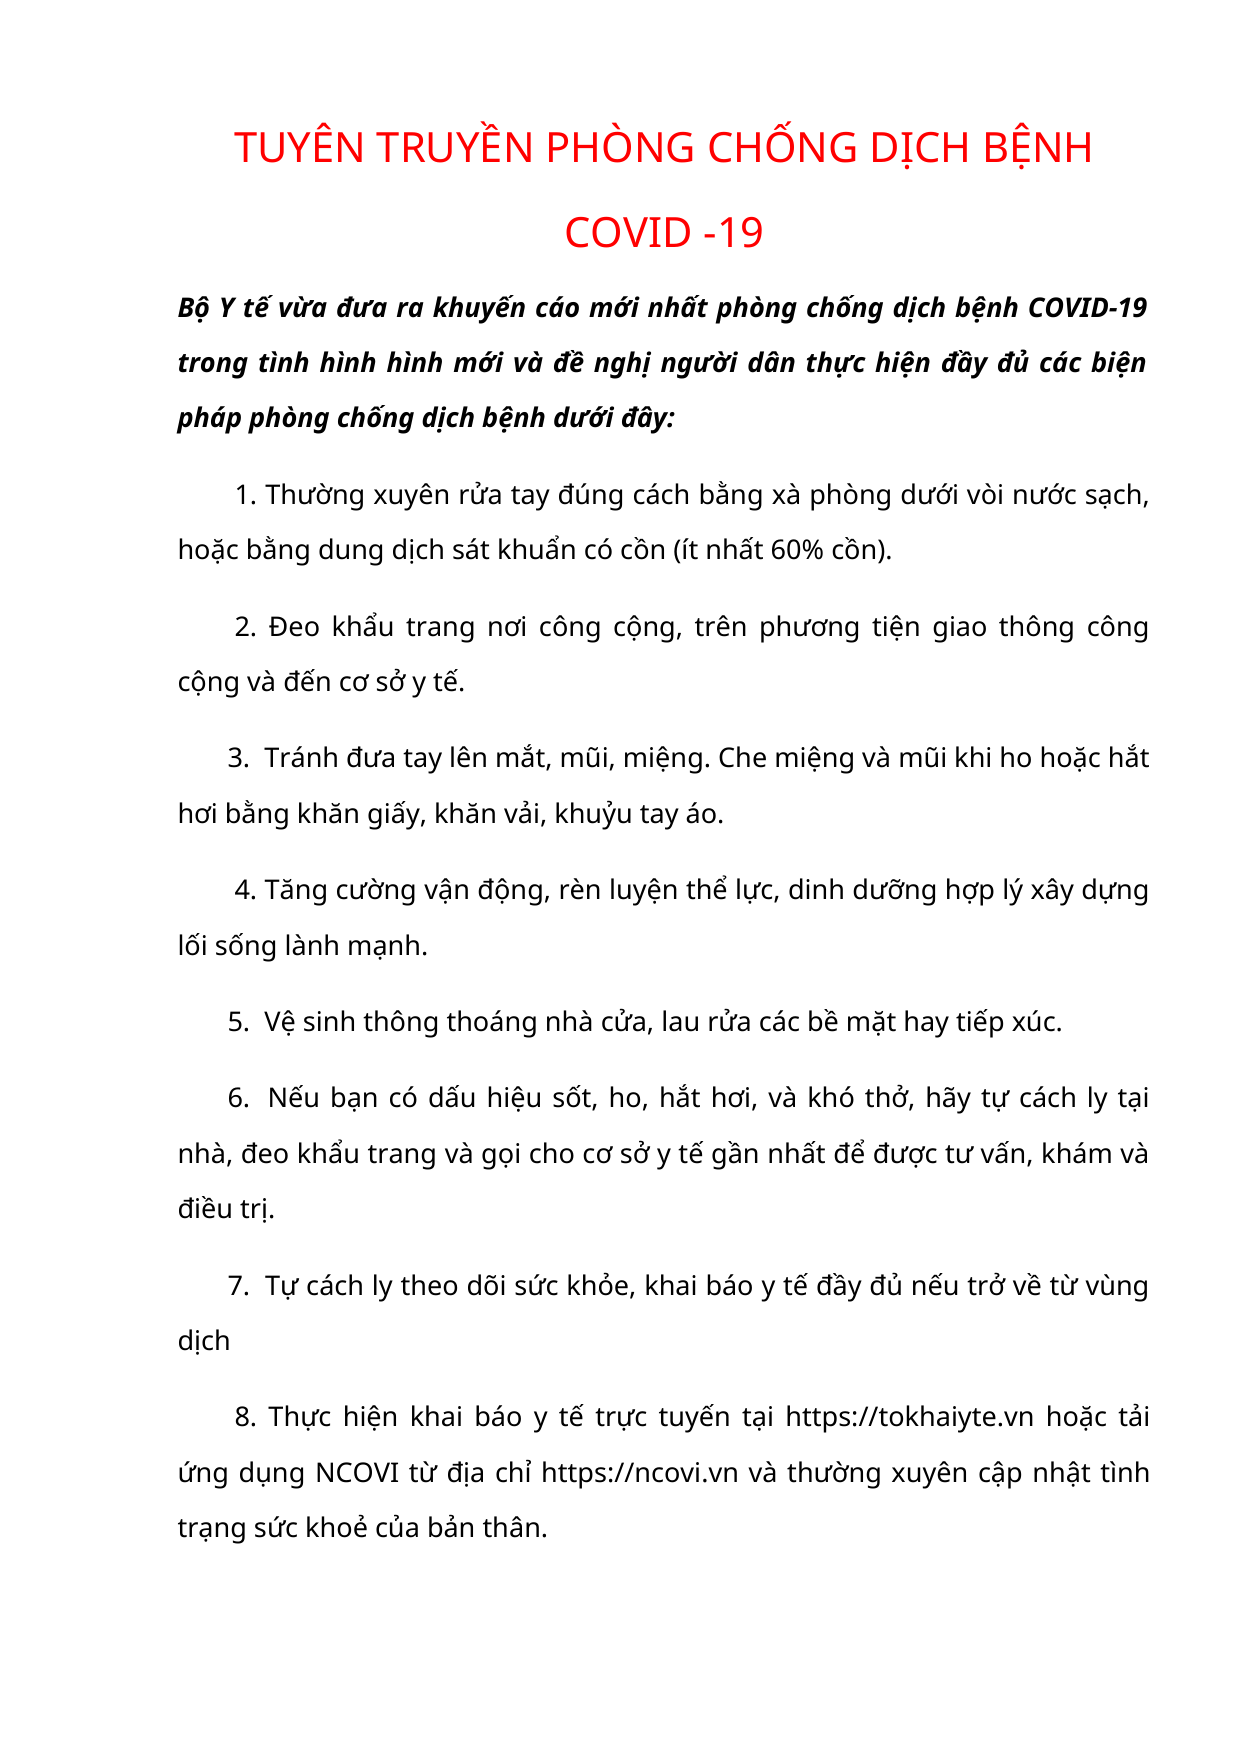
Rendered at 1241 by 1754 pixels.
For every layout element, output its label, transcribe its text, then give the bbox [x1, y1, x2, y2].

text TUYÊN TRUYỀN PHÒNG CHỐNG DỊCH BỆNH COVID -19 [177, 118, 1152, 260]
text 2. Đeo khẩu trang nơi công cộng, trên phương tiện giao thông công cộng và đến cơ sở y tế. [177, 586, 1152, 699]
text 7. Tự cách ly theo dõi sức khỏe, khai báo y tế đầy đủ nếu trở về từ vùng dịch [177, 1245, 1152, 1358]
text Bộ Y tế vừa đưa ra khuyến cáo mới nhất phòng chống dịch bệnh COVID-19 trong tình hình hình mới và đề nghị người dân thực hiện đầy đủ các biện pháp phòng chống dịch bệnh dưới đây: [177, 288, 1152, 436]
text 5. Vệ sinh thông thoáng nhà cửa, lau rửa các bề mặt hay tiếp xúc. [177, 981, 1152, 1039]
text 1. Thường xuyên rửa tay đúng cách bằng xà phòng dưới vòi nước sạch, hoặc bằng dung dịch sát khuẩn có cồn (ít nhất 60% cồn). [177, 454, 1152, 568]
text 3. Tránh đưa tay lên mắt, mũi, miệng. Che miệng và mũi khi ho hoặc hắt hơi bằng khăn giấy, khăn vải, khuỷu tay áo. [177, 718, 1152, 831]
text 8. Thực hiện khai báo y tế trực tuyến tại https://tokhaiyte.vn hoặc tải ứng dụng NCOVI từ địa chỉ https://ncovi.vn và thường xuyên cập nhật tình trạng sức khoẻ của bản thân. [177, 1377, 1152, 1545]
text 4. Tăng cường vận động, rèn luyện thể lực, dinh dưỡng hợp lý xây dựng lối sống lành mạnh. [177, 849, 1152, 963]
text 6. Nếu bạn có dấu hiệu sốt, ho, hắt hơi, và khó thở, hãy tự cách ly tại nhà, đeo khẩu trang và gọi cho cơ sở y tế gần nhất để được tư vấn, khám và điều trị. [177, 1058, 1152, 1226]
